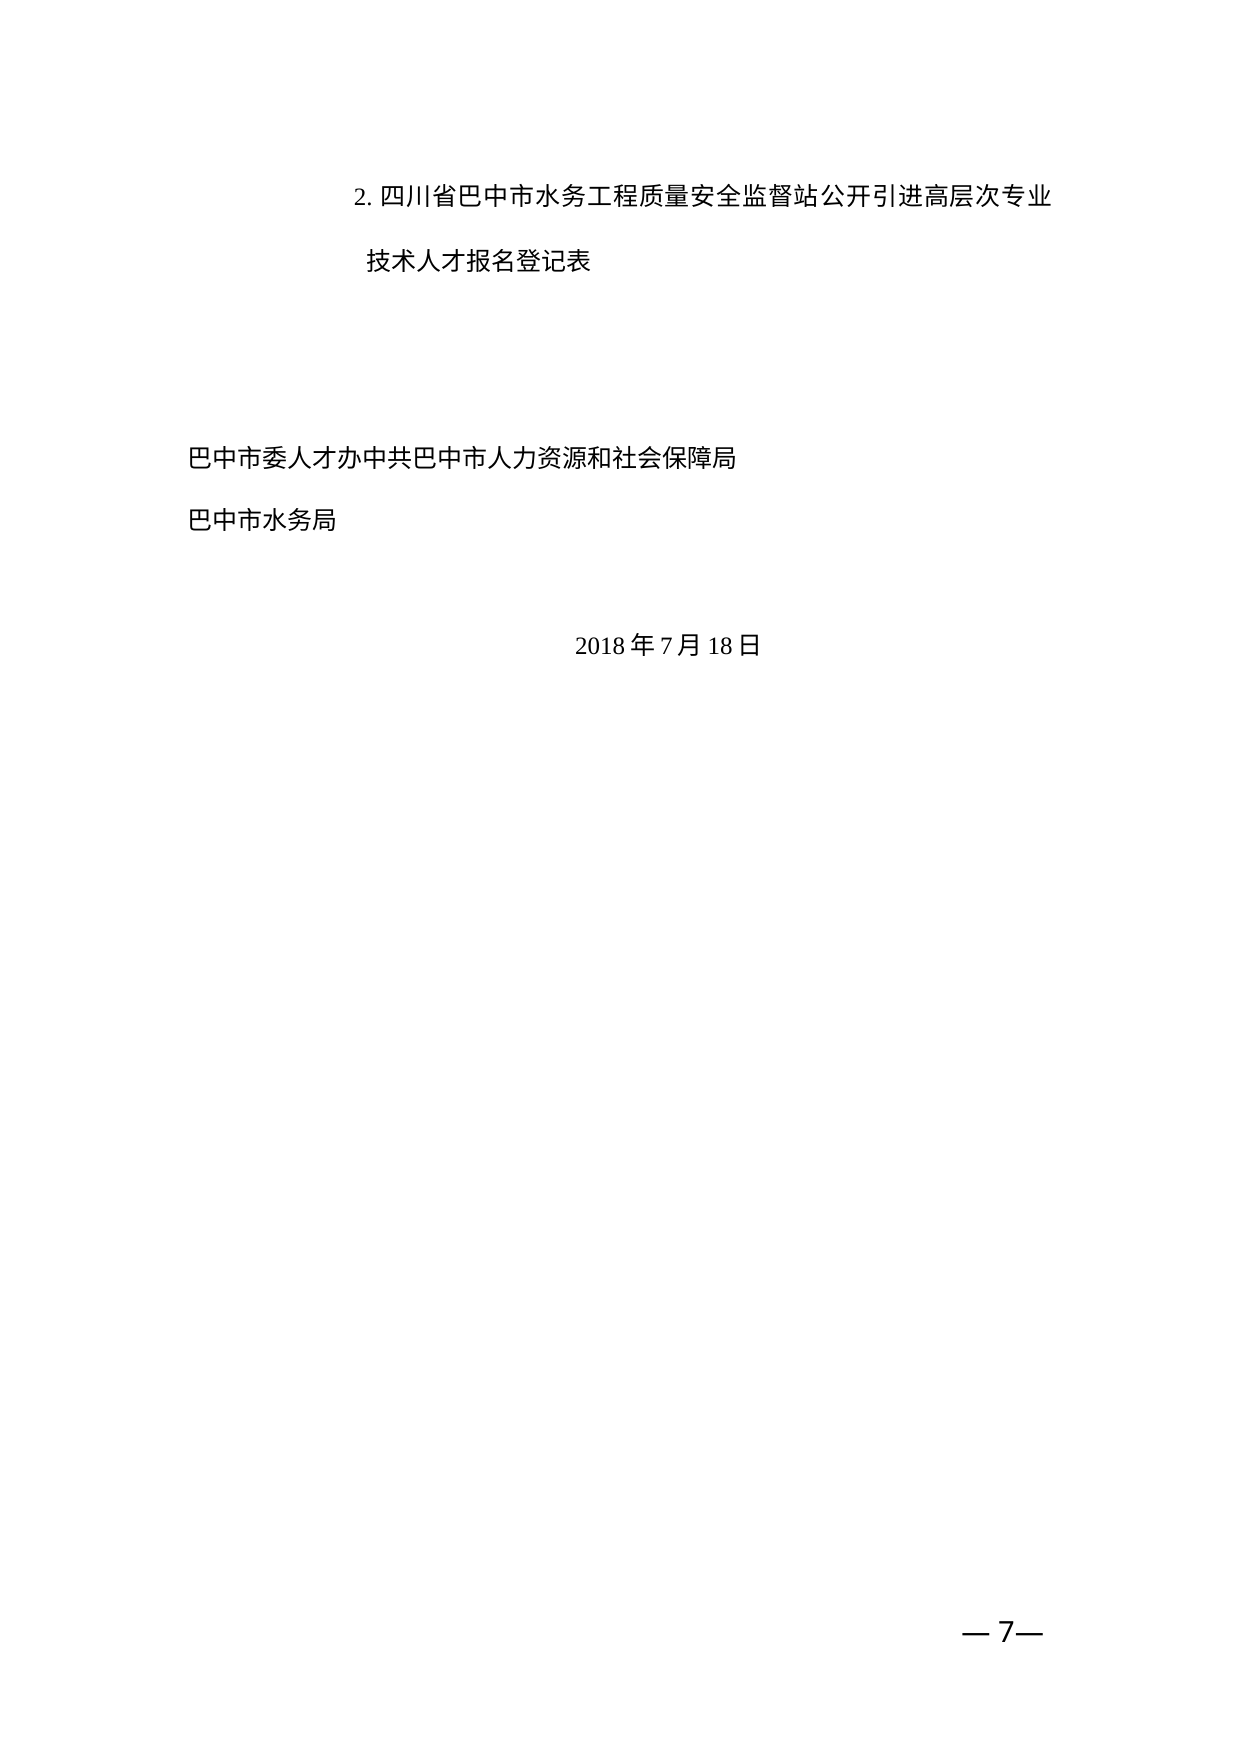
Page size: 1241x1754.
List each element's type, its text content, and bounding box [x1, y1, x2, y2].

text 巴中市水务局 [187, 479, 1053, 542]
text 2018年7月18日 [187, 604, 1053, 667]
text 2. 四川省巴中市水务工程质量安全监督站公开引进高层次专业技术人才报名登记表 [353, 162, 1053, 292]
text 巴中市委人才办中共巴中市人力资源和社会保障局 [187, 417, 1053, 479]
